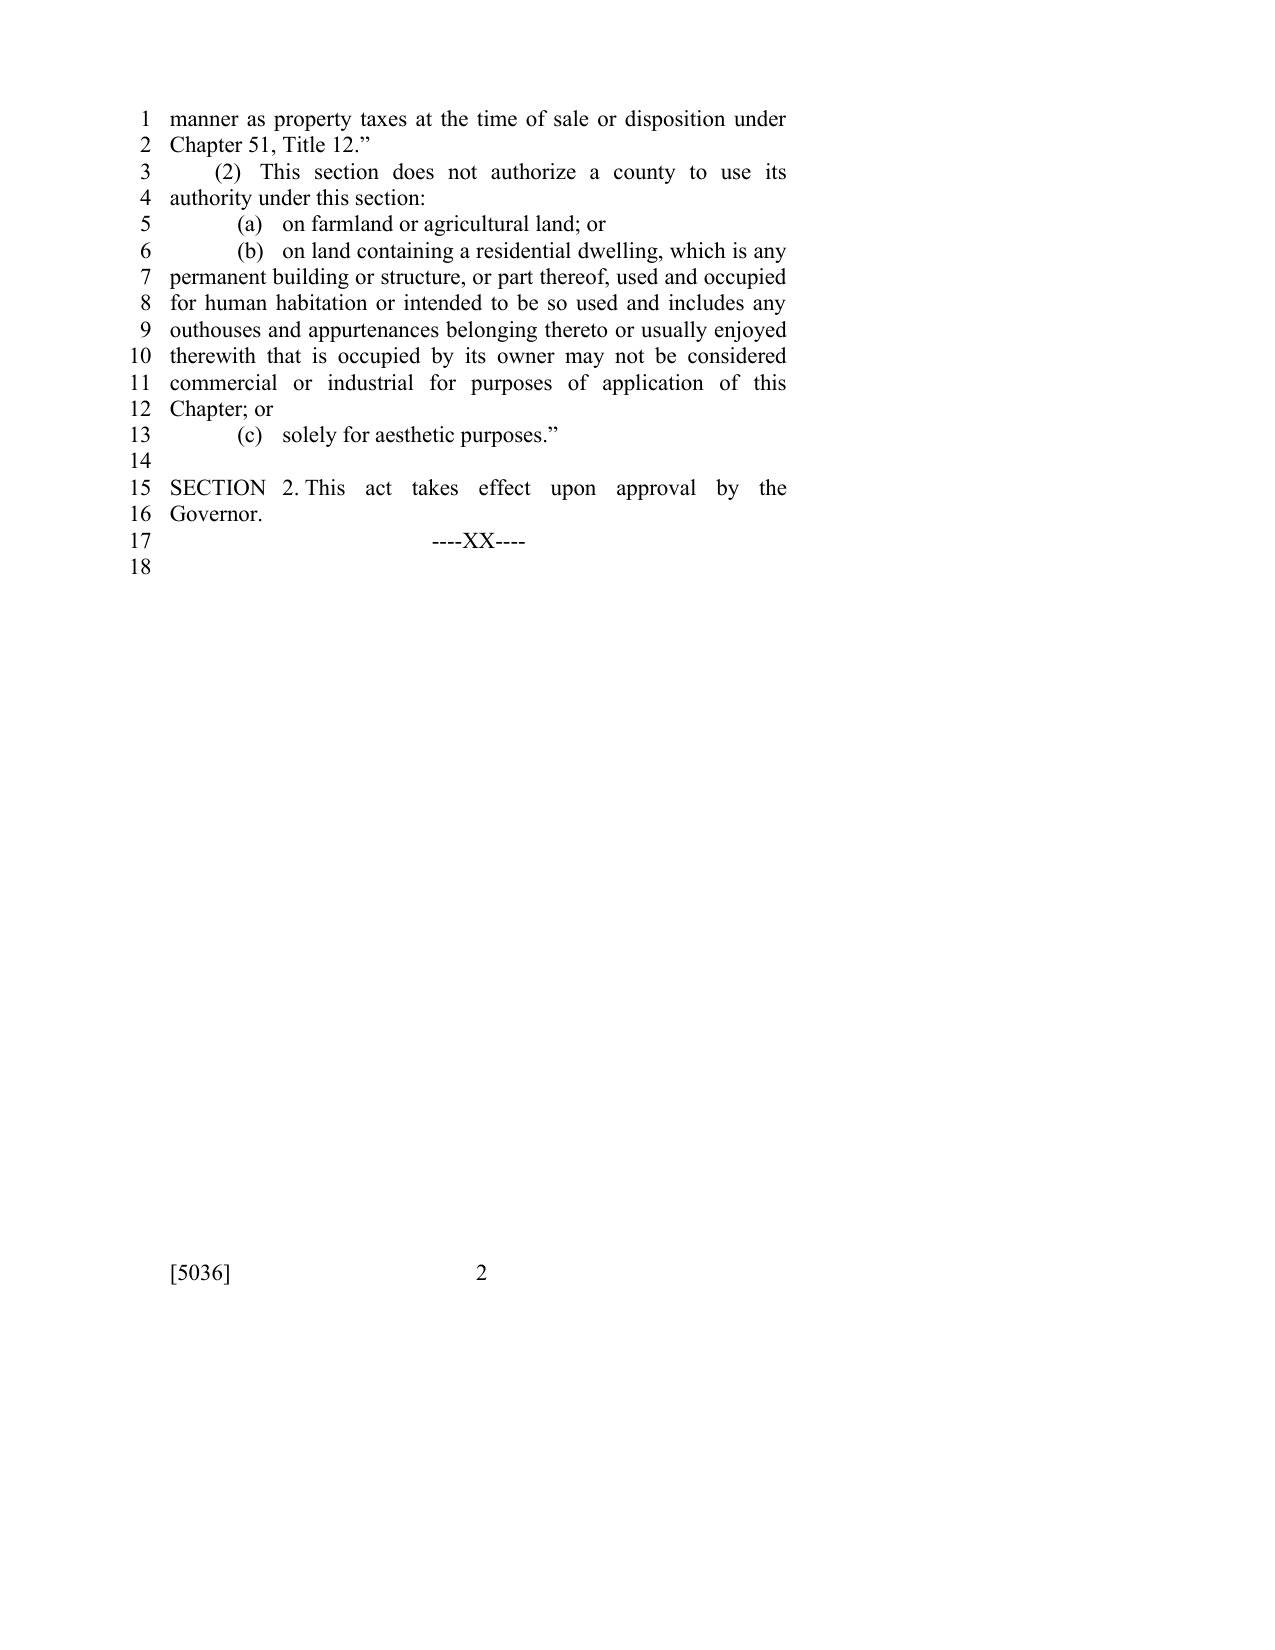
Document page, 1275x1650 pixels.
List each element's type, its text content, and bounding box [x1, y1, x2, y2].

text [169, 105, 787, 158]
text (a) on farmland or agricultural land; or [169, 210, 787, 237]
text ----XX---- [169, 527, 787, 553]
text (b) on land containing a residential dwelling, which is any permanent building or structure, or part thereof, used and occupied for human habitation or intended to be so used and includes any outhouses and appurtenances belonging thereto or usually enjoyed therewith that is occupied by its owner may not be considered commercial or industrial for purposes of application of this Chapter; or [169, 237, 787, 421]
text (c) solely for aesthetic purposes.” [169, 421, 787, 448]
text (2) This section does not authorize a county to use its authority under this section: [169, 158, 787, 210]
text SECTION 2. This act takes effect upon approval by the Governor. [169, 474, 787, 527]
